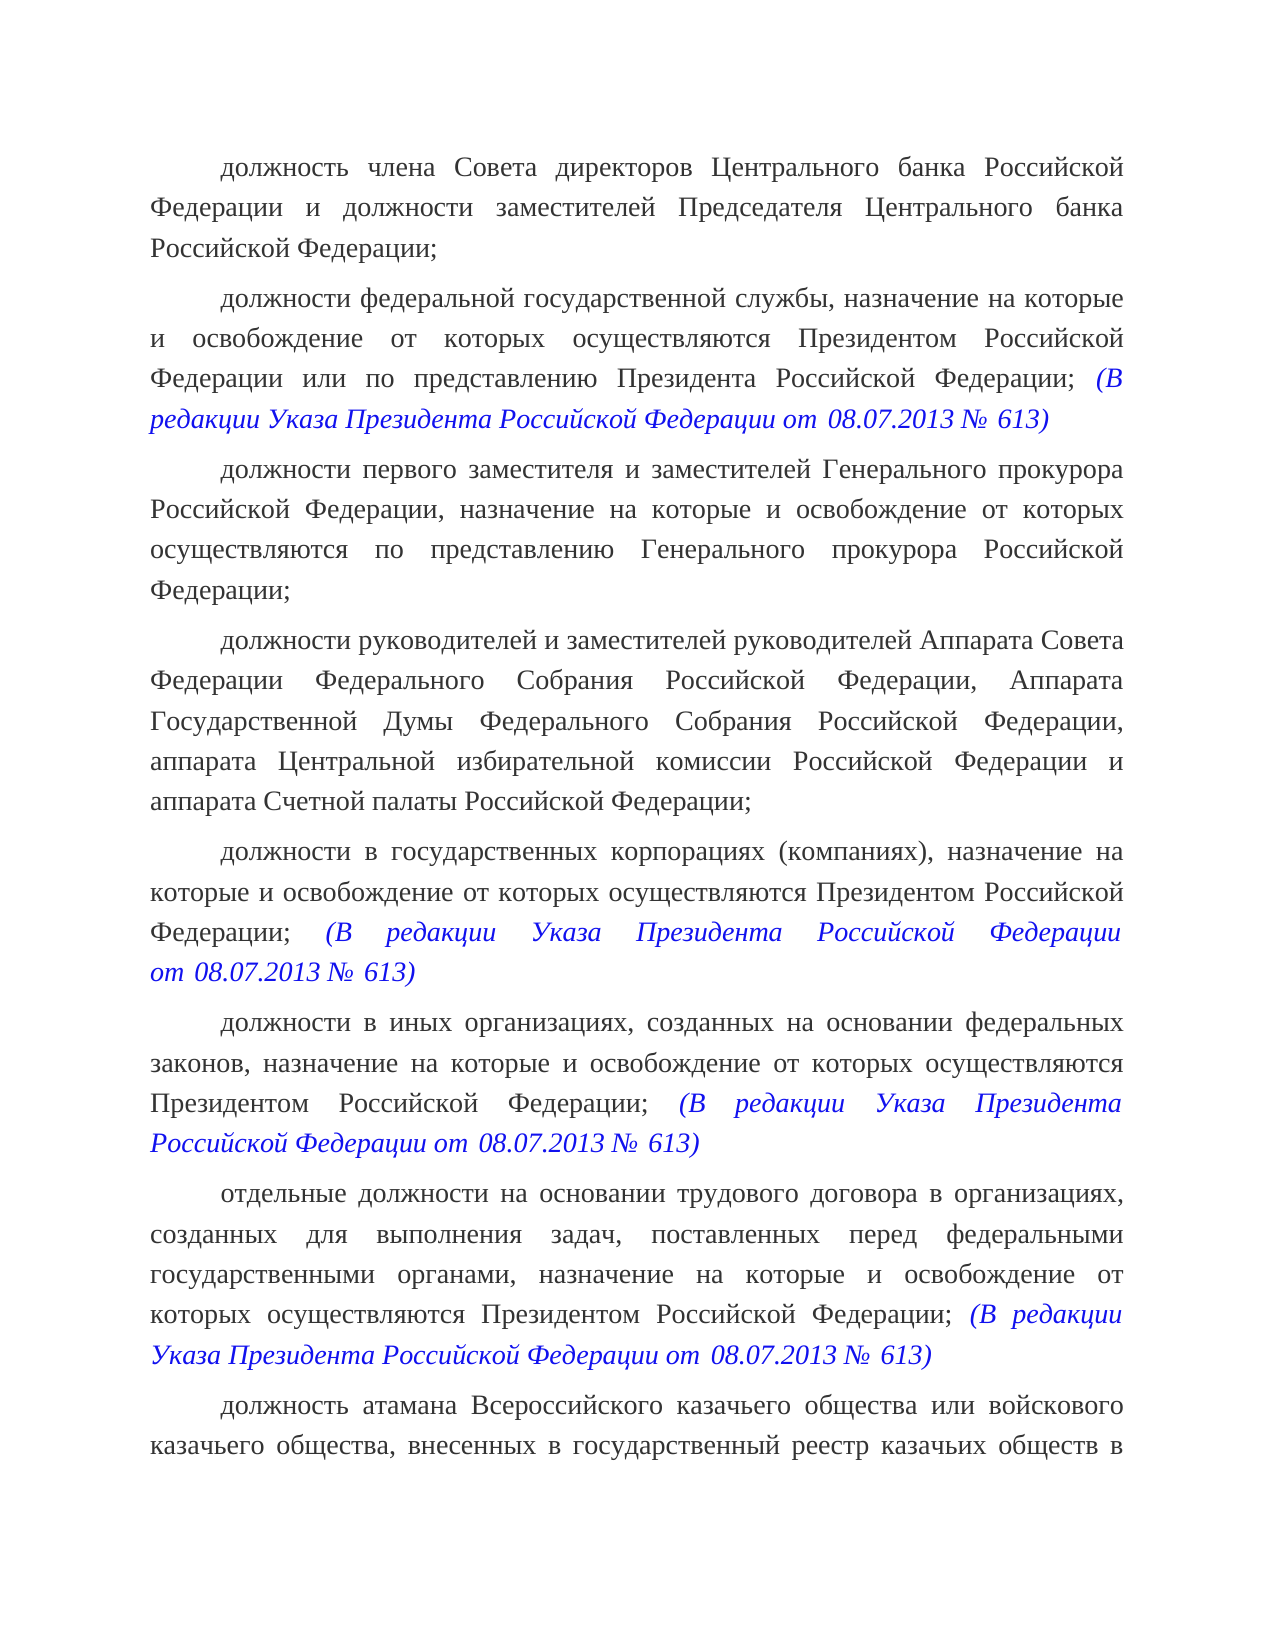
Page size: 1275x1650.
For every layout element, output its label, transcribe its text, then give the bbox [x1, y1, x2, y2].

text должности федеральной государственной службы, назначение на которые и освобождение от которых осуществляются Президентом Российской Федерации или по представлению Президента Российской Федерации; (В редакции Указа Президента Российской Федерации от 08.07.2013 № 613) [150, 281, 1125, 434]
text отдельные должности на основании трудового договора в организациях, созданных для выполнения задач, поставленных перед федеральными государственными органами, назначение на которые и освобождение от которых осуществляются Президентом Российской Федерации; (В редакции Указа Президента Российской Федерации от 08.07.2013 № 613) [150, 1176, 1125, 1370]
text должность члена Совета директоров Центрального банка Российской Федерации и должности заместителей Председателя Центрального банка Российской Федерации; [150, 150, 1125, 263]
text должности в иных организациях, созданных на основании федеральных законов, назначение на которые и освобождение от которых осуществляются Президентом Российской Федерации; (В редакции Указа Президента Российской Федерации от 08.07.2013 № 613) [150, 1005, 1125, 1159]
text должности первого заместителя и заместителей Генерального прокурора Российской Федерации, назначение на которые и освобождение от которых осуществляются по представлению Генерального прокурора Российской Федерации; [150, 452, 1125, 605]
text должности руководителей и заместителей руководителей Аппарата Совета Федерации Федерального Собрания Российской Федерации, Аппарата Государственной Думы Федерального Собрания Российской Федерации, аппарата Центральной избирательной комиссии Российской Федерации и аппарата Счетной палаты Российской Федерации; [150, 623, 1125, 817]
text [150, 1388, 1125, 1461]
text должности в государственных корпорациях (компаниях), назначение на которые и освобождение от которых осуществляются Президентом Российской Федерации; (В редакции Указа Президента Российской Федерации от 08.07.2013 № 613) [150, 834, 1125, 988]
